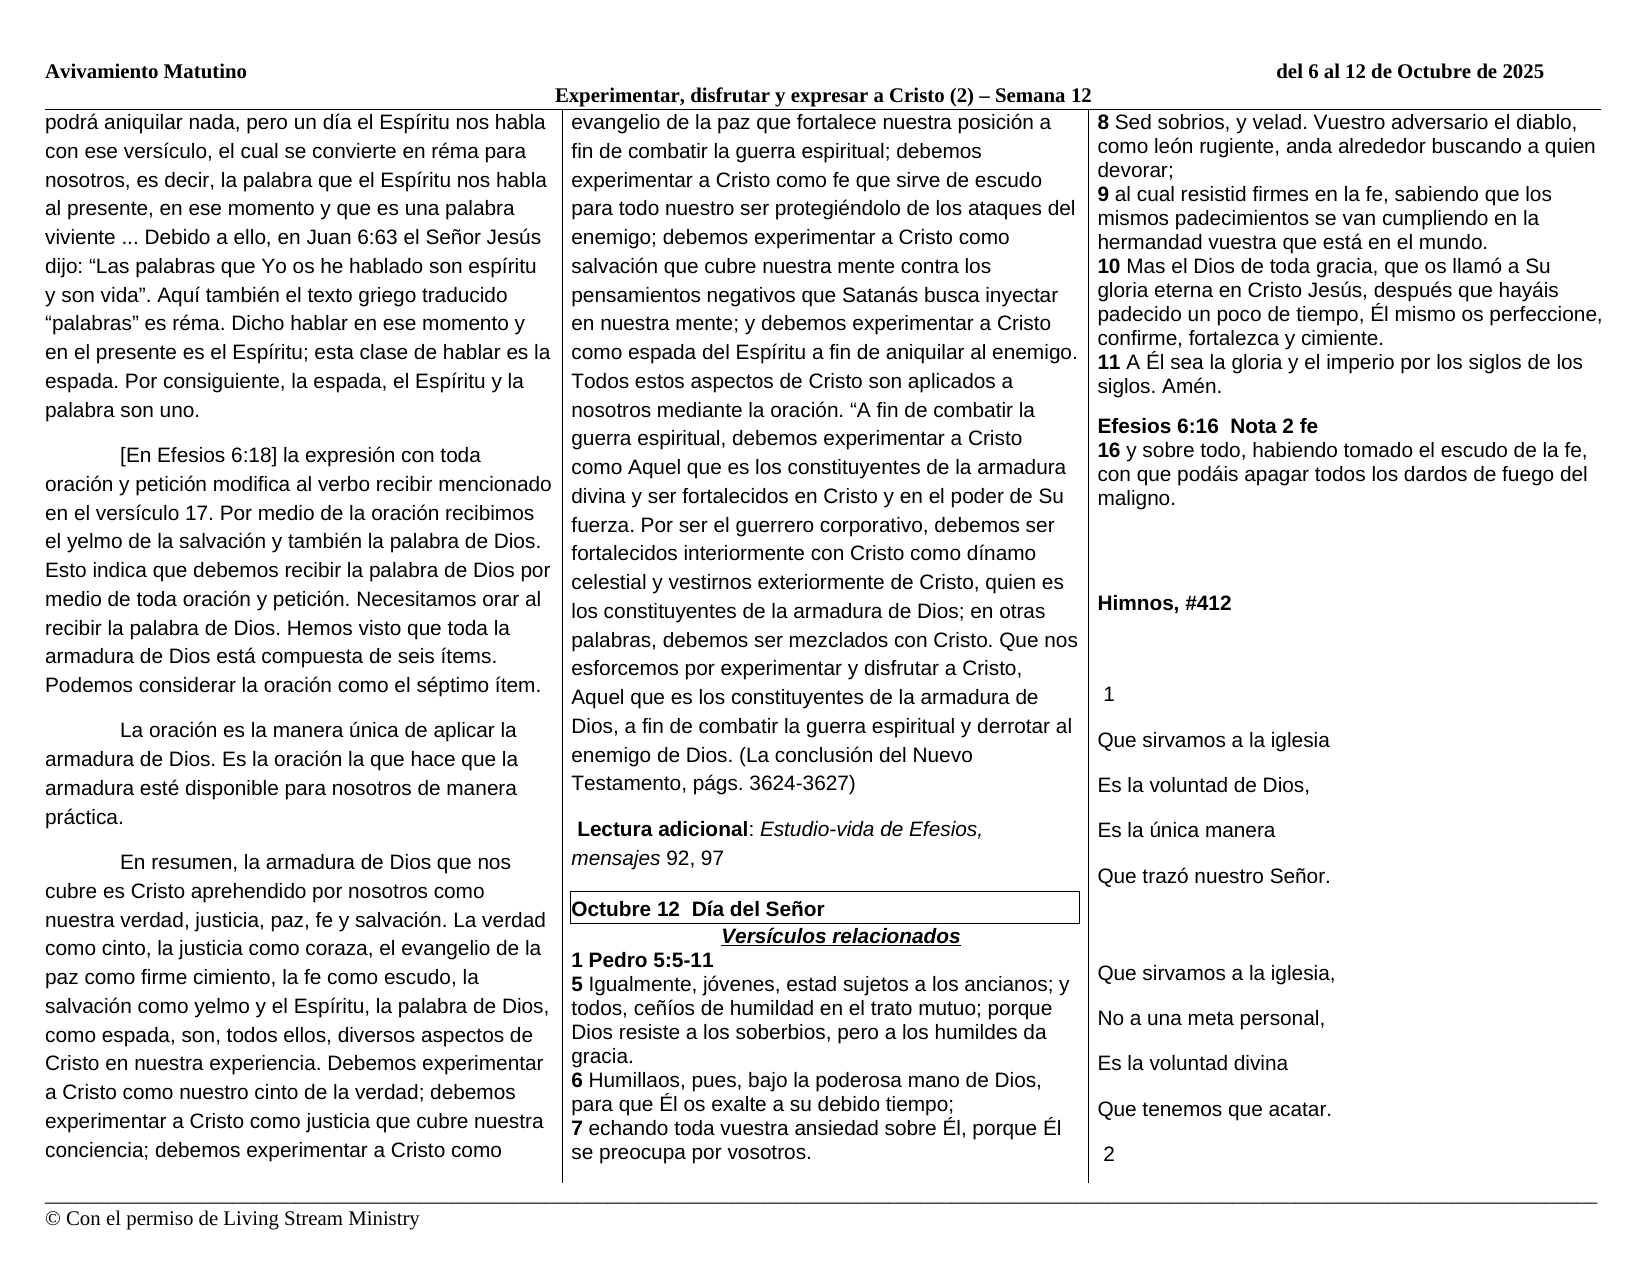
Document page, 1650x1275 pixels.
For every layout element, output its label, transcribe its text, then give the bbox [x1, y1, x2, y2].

text Lectura adicional: Estudio-vida de Efesios, mensajes 92, 97 [571, 817, 1078, 869]
text Himnos, #412 [1097, 591, 1605, 615]
text Octubre 12 Día del Señor [571, 892, 1079, 923]
text Que trazó nuestro Señor. [1097, 864, 1605, 888]
text Que sirvamos a la iglesia, [1097, 960, 1605, 984]
text Versículos relacionados [646, 924, 1078, 948]
text 1 Pedro 5:5-11 5 Igualmente, jóvenes, estad sujetos a los ancianos; y todos, ceñíos de humildad en el trato mutuo; porque Dios resiste a los soberbios, pero a los humildes da gracia. 6 Humillaos, pues, bajo la poderosa mano de Dios, para que Él os exalte a su debido tiempo; 7 echando toda vuestra ansiedad sobre Él, porque Él se preocupa por vosotros. 8 Sed sobrios, y velad. Vuestro adversario el diablo, como león rugiente, anda alrededor buscando a quien devorar; 9 al cual resistid firmes en la fe, sabiendo que los mismos padecimientos se van cumpliendo en la hermandad vuestra que está en el mundo. 10 Mas el Dios de toda gracia, que os llamó a Su gloria eterna en Cristo Jesús, después que hayáis padecido un poco de tiempo, Él mismo os perfeccione, confirme, fortalezca y cimiente. 11 A Él sea la gloria y el imperio por los siglos de los siglos. Amén. [1097, 110, 1605, 397]
text Que tenemos que acatar. [1097, 1097, 1605, 1121]
text Efesios 6:16 Nota 2 fe 16 y sobre todo, habiendo tomado el escudo de la fe, con que podáis apagar todos los dardos de fuego del maligno. [1097, 414, 1605, 510]
text 1 Pedro 5:5-11 5 Igualmente, jóvenes, estad sujetos a los ancianos; y todos, ceñíos de humildad en el trato mutuo; porque Dios resiste a los soberbios, pero a los humildes da gracia. 6 Humillaos, pues, bajo la poderosa mano de Dios, para que Él os exalte a su debido tiempo; 7 echando toda vuestra ansiedad sobre Él, porque Él se preocupa por vosotros. 8 Sed sobrios, y velad. Vuestro adversario el diablo, como león rugiente, anda alrededor buscando a quien devorar; 9 al cual resistid firmes en la fe, sabiendo que los mismos padecimientos se van cumpliendo en la hermandad vuestra que está en el mundo. 10 Mas el Dios de toda gracia, que os llamó a Su gloria eterna en Cristo Jesús, después que hayáis padecido un poco de tiempo, Él mismo os perfeccione, confirme, fortalezca y cimiente. 11 A Él sea la gloria y el imperio por los siglos de los siglos. Amén. [571, 948, 1078, 1164]
text 2 [1097, 1142, 1605, 1166]
text Es la voluntad divina [1097, 1051, 1605, 1075]
text No a una meta personal, [1097, 1006, 1605, 1030]
text En resumen, la armadura de Dios que nos cubre es Cristo aprehendido por nosotros como nuestra verdad, justicia, paz, fe y salvación. La verdad como cinto, la justicia como coraza, el evangelio de la paz como firme cimiento, la fe como escudo, la salvación como yelmo y el Espíritu, la palabra de Dios, como espada, son, todos ellos, diversos aspectos de Cristo en nuestra experiencia. Debemos experimentar a Cristo como nuestro cinto de la verdad; debemos experimentar a Cristo como justicia que cubre nuestra conciencia; debemos experimentar a Cristo como evangelio de la paz que fortalece nuestra posición a fin de combatir la guerra espiritual; debemos experimentar a Cristo como fe que sirve de escudo para todo nuestro ser protegiéndolo de los ataques del enemigo; debemos experimentar a Cristo como salvación que cubre nuestra mente contra los pensamientos negativos que Satanás busca inyectar en nuestra mente; y debemos experimentar a Cristo como espada del Espíritu a fin de aniquilar al enemigo. Todos estos aspectos de Cristo son aplicados a nosotros mediante la oración. “A fin de combatir la guerra espiritual, debemos experimentar a Cristo como Aquel que es los constituyentes de la armadura divina y ser fortalecidos en Cristo y en el poder de Su fuerza. Por ser el guerrero corporativo, debemos ser fortalecidos interiormente con Cristo como dínamo celestial y vestirnos exteriormente de Cristo, quien es los constituyentes de la armadura de Dios; en otras palabras, debemos ser mezclados con Cristo. Que nos esforcemos por experimentar y disfrutar a Cristo, Aquel que es los constituyentes de la armadura de Dios, a fin de combatir la guerra espiritual y derrotar al enemigo de Dios. (La conclusión del Nuevo Testamento, págs. 3624-3627) [45, 850, 552, 1161]
text Es la única manera [1097, 818, 1605, 842]
text Es la voluntad de Dios, [1097, 773, 1605, 797]
text La oración es la manera única de aplicar la armadura de Dios. Es la oración la que hace que la armadura esté disponible para nosotros de manera práctica. [45, 718, 552, 828]
text [En Efesios 6:18] la expresión con toda oración y petición modifica al verbo recibir mencionado en el versículo 17. Por medio de la oración recibimos el yelmo de la salvación y también la palabra de Dios. Esto indica que debemos recibir la palabra de Dios por medio de toda oración y petición. Necesitamos orar al recibir la palabra de Dios. Hemos visto que toda la armadura de Dios está compuesta de seis ítems. Podemos considerar la oración como el séptimo ítem. [45, 443, 552, 697]
text Que sirvamos a la iglesia [1097, 727, 1605, 751]
text En resumen, la armadura de Dios que nos cubre es Cristo aprehendido por nosotros como nuestra verdad, justicia, paz, fe y salvación. La verdad como cinto, la justicia como coraza, el evangelio de la paz como firme cimiento, la fe como escudo, la salvación como yelmo y el Espíritu, la palabra de Dios, como espada, son, todos ellos, diversos aspectos de Cristo en nuestra experiencia. Debemos experimentar a Cristo como nuestro cinto de la verdad; debemos experimentar a Cristo como justicia que cubre nuestra conciencia; debemos experimentar a Cristo como evangelio de la paz que fortalece nuestra posición a fin de combatir la guerra espiritual; debemos experimentar a Cristo como fe que sirve de escudo para todo nuestro ser protegiéndolo de los ataques del enemigo; debemos experimentar a Cristo como salvación que cubre nuestra mente contra los pensamientos negativos que Satanás busca inyectar en nuestra mente; y debemos experimentar a Cristo como espada del Espíritu a fin de aniquilar al enemigo. Todos estos aspectos de Cristo son aplicados a nosotros mediante la oración. “A fin de combatir la guerra espiritual, debemos experimentar a Cristo como Aquel que es los constituyentes de la armadura divina y ser fortalecidos en Cristo y en el poder de Su fuerza. Por ser el guerrero corporativo, debemos ser fortalecidos interiormente con Cristo como dínamo celestial y vestirnos exteriormente de Cristo, quien es los constituyentes de la armadura de Dios; en otras palabras, debemos ser mezclados con Cristo. Que nos esforcemos por experimentar y disfrutar a Cristo, Aquel que es los constituyentes de la armadura de Dios, a fin de combatir la guerra espiritual y derrotar al enemigo de Dios. (La conclusión del Nuevo Testamento, págs. 3624-3627) [571, 110, 1078, 795]
text 1 [1097, 682, 1605, 706]
